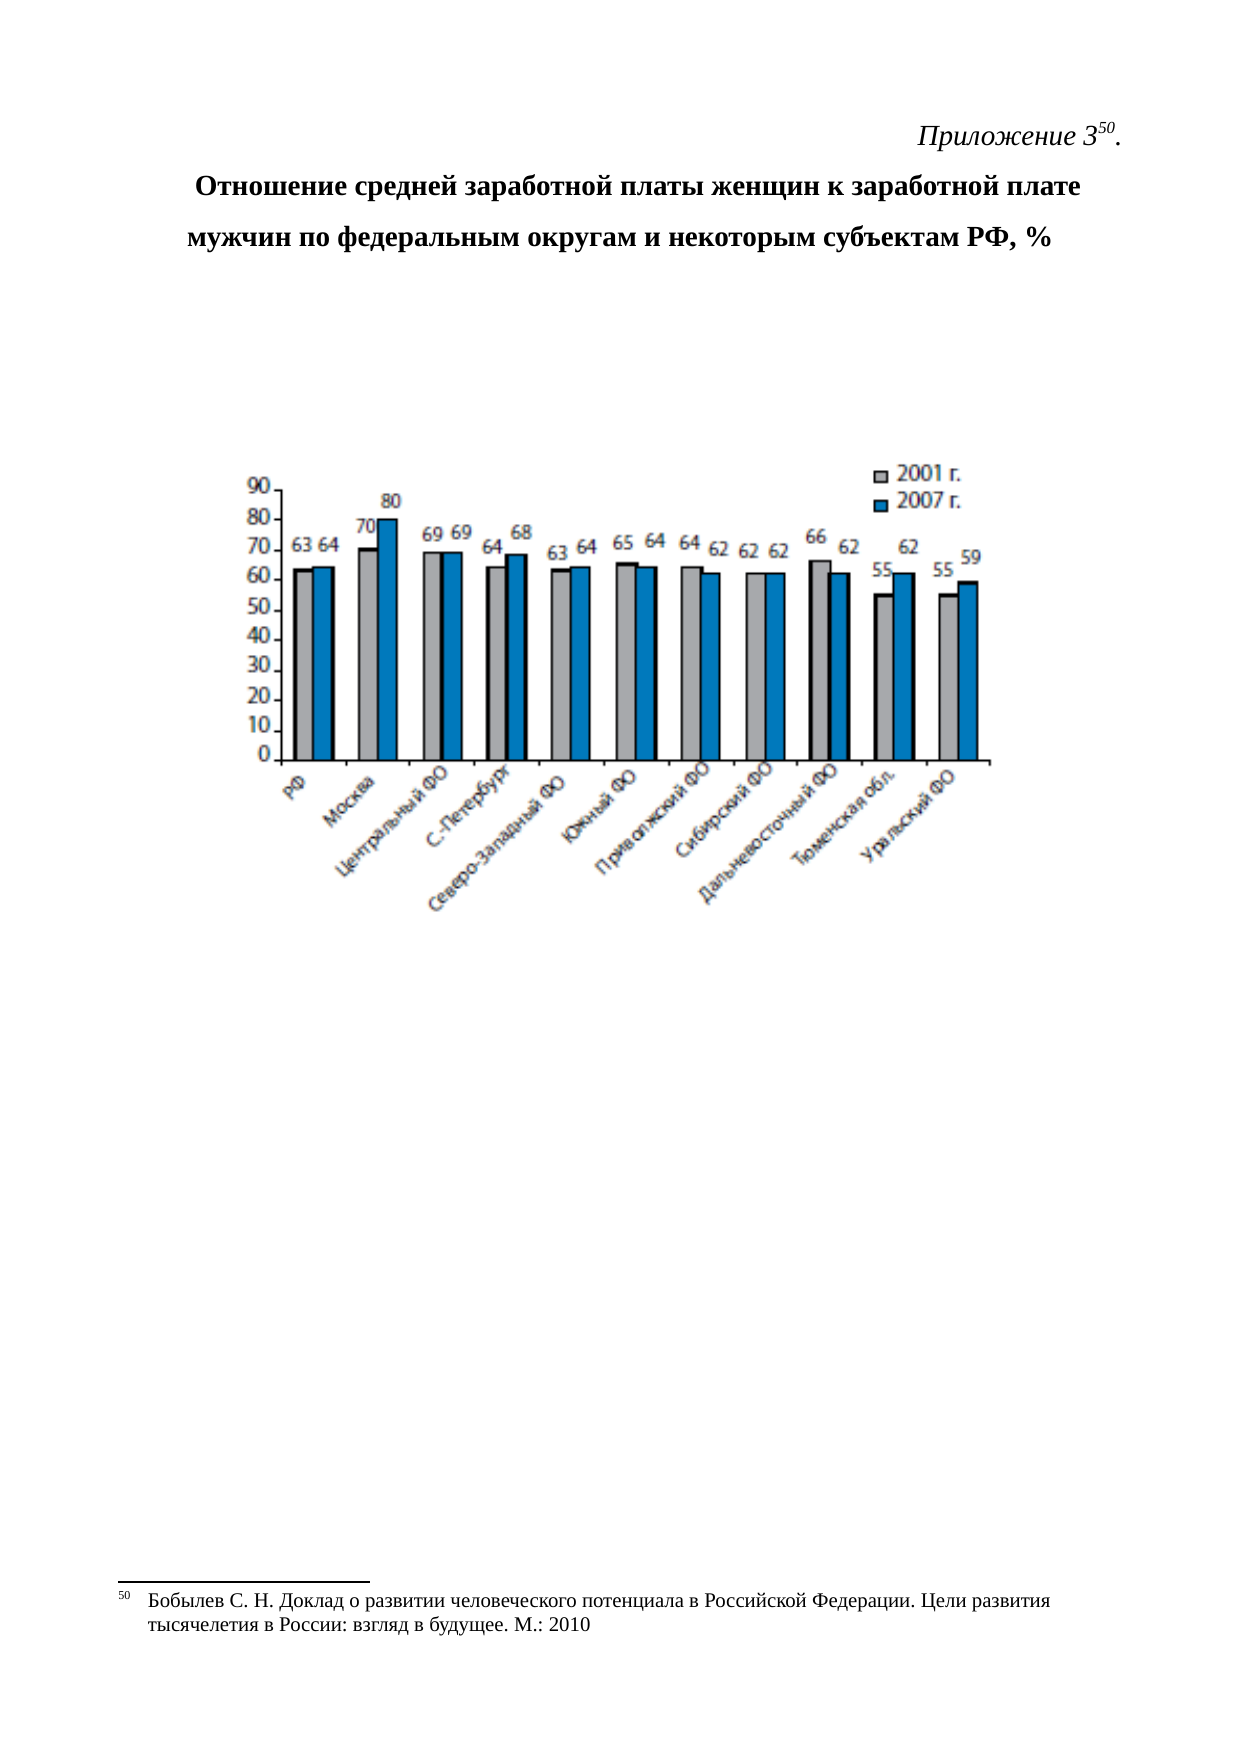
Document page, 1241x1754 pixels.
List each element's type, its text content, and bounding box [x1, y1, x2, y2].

text Отношение средней заработной платы женщин к заработной плате мужчин по федеральным округам и некоторым субъектам РФ, % [118, 168, 1122, 252]
text Приложение 3. [118, 118, 1122, 152]
